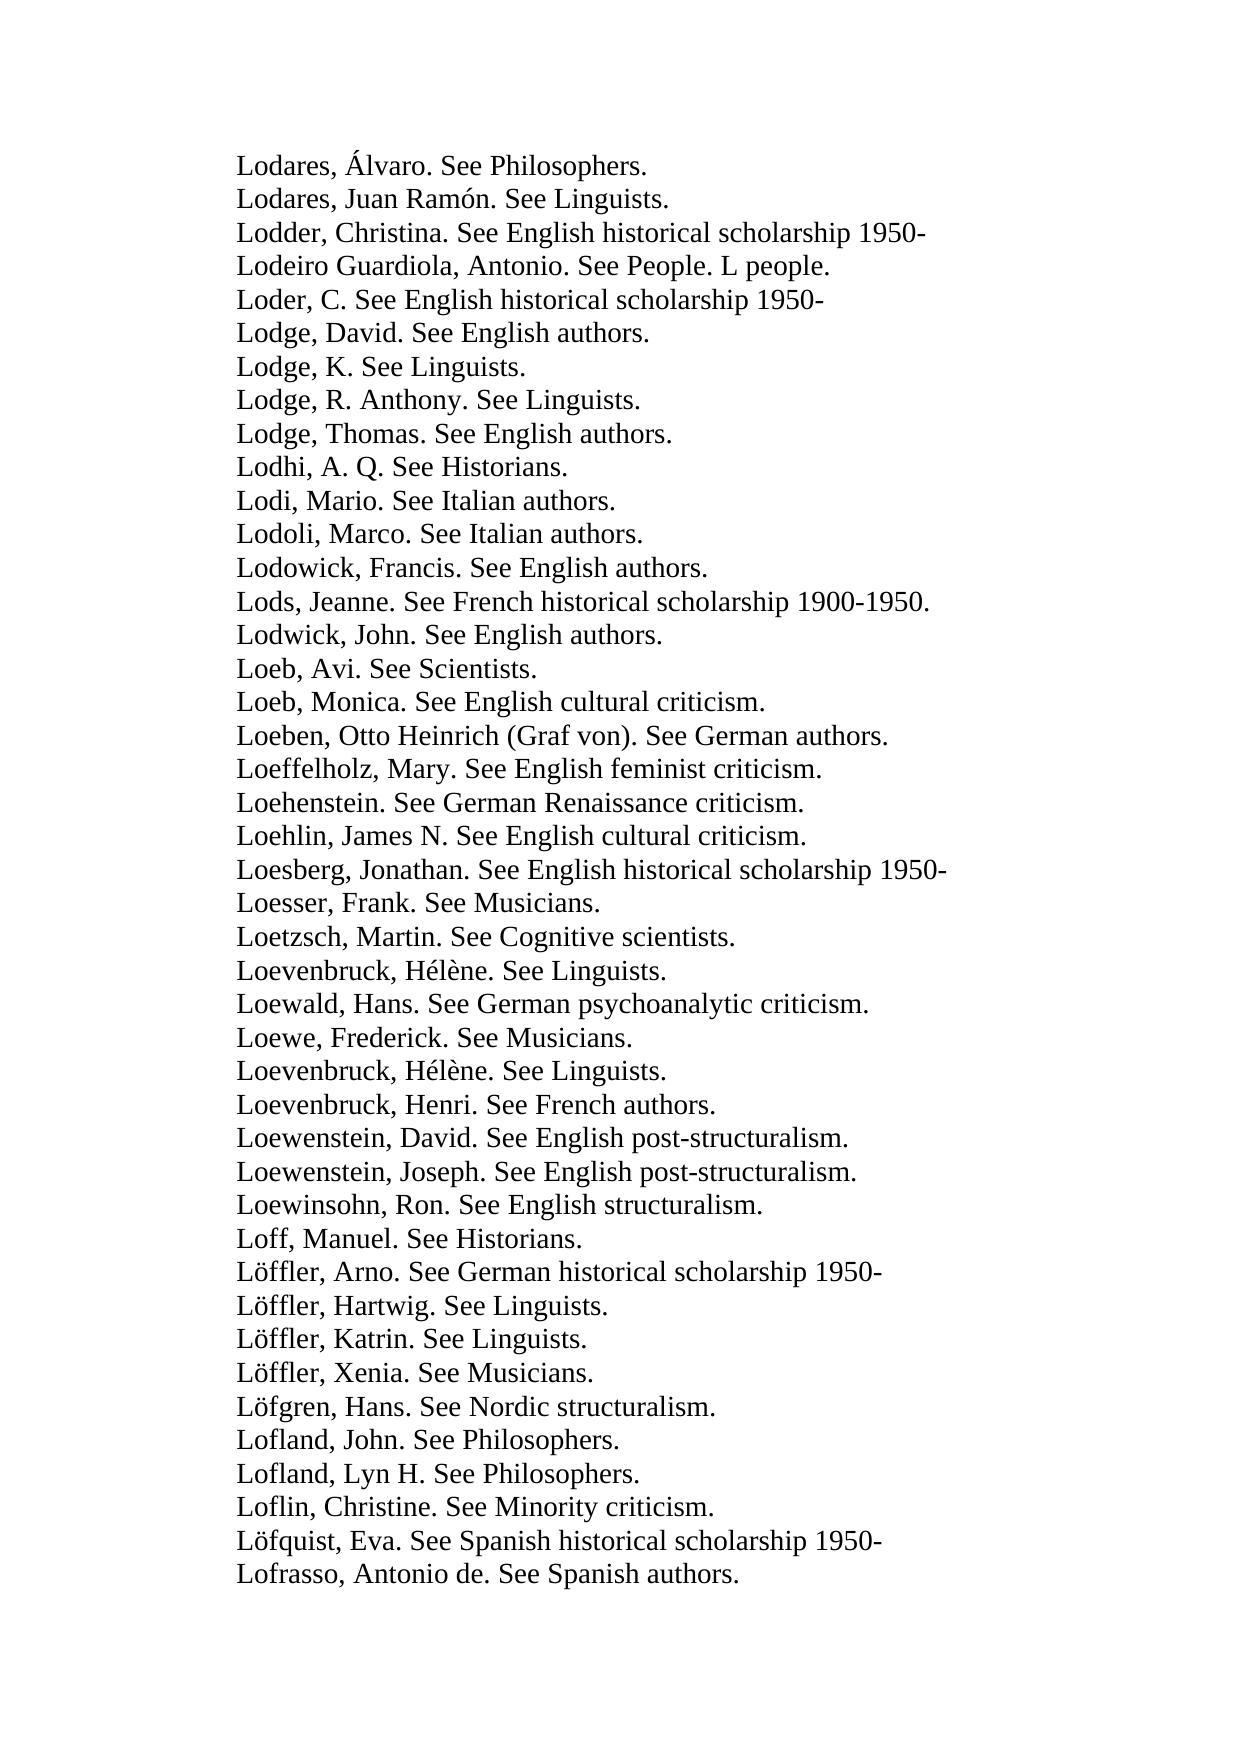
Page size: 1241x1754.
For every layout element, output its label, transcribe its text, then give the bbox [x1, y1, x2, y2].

text Löffler, Xenia. See Musicians. [236, 1355, 1078, 1389]
text Lofrasso, Antonio de. See Spanish authors. [236, 1556, 1078, 1590]
text Loesberg, Jonathan. See English historical scholarship 1950- [236, 852, 1078, 886]
text Lodwick, John. See English authors. [236, 617, 1078, 651]
text Loevenbruck, Hélène. See Linguists. [236, 1053, 1078, 1087]
text Lods, Jeanne. See French historical scholarship 1900-1950. [236, 584, 1077, 617]
text Lofland, John. See Philosophers. [236, 1422, 1078, 1456]
text Lodi, Mario. See Italian authors. [236, 483, 1078, 517]
text Lodder, Christina. See English historical scholarship 1950- [236, 215, 1078, 248]
text Lodge, K. See Linguists. [236, 349, 1078, 382]
text Loeb, Avi. See Scientists. [236, 651, 1078, 684]
text Lodge, R. Anthony. See Linguists. [236, 382, 1078, 416]
text Löffler, Katrin. See Linguists. [236, 1322, 1078, 1355]
text Loetzsch, Martin. See Cognitive scientists. [236, 919, 1078, 953]
text Löffler, Hartwig. See Linguists. [236, 1288, 1078, 1322]
text Lodhi, A. Q. See Historians. [236, 449, 1077, 483]
text Lodowick, Francis. See English authors. [236, 550, 1077, 584]
text Loflin, Christine. See Minority criticism. [236, 1489, 1078, 1523]
text Loehlin, James N. See English cultural criticism. [236, 818, 1078, 852]
text Loevenbruck, Hélène. See Linguists. [236, 953, 1078, 986]
text Löfquist, Eva. See Spanish historical scholarship 1950- [236, 1523, 1078, 1556]
text Löffler, Arno. See German historical scholarship 1950- [236, 1254, 1078, 1288]
text Lodares, Álvaro. See Philosophers. [236, 148, 1078, 181]
text Loesser, Frank. See Musicians. [236, 886, 1078, 919]
text Loff, Manuel. See Historians. [236, 1221, 1078, 1254]
text Loewenstein, David. See English post-structuralism. [236, 1120, 1078, 1154]
text Loeben, Otto Heinrich (Graf von). See German authors. [236, 718, 1078, 751]
text Loder, C. See English historical scholarship 1950- [236, 282, 1078, 315]
text Lofland, Lyn H. See Philosophers. [236, 1456, 1078, 1489]
text Loewenstein, Joseph. See English post-structuralism. [236, 1154, 1078, 1187]
text Loehenstein. See German Renaissance criticism. [236, 785, 1078, 818]
text Lodeiro Guardiola, Antonio. See People. L people. [236, 248, 1078, 282]
text Loevenbruck, Henri. See French authors. [236, 1087, 1078, 1120]
text Lodoli, Marco. See Italian authors. [236, 517, 1078, 550]
text Löfgren, Hans. See Nordic structuralism. [236, 1389, 1078, 1422]
text Loewe, Frederick. See Musicians. [236, 1020, 1078, 1053]
text Lodge, David. See English authors. [236, 315, 1078, 349]
text Loeb, Monica. See English cultural criticism. [236, 684, 1078, 718]
text Loeffelholz, Mary. See English feminist criticism. [236, 751, 1078, 785]
text Loewald, Hans. See German psychoanalytic criticism. [236, 986, 1078, 1020]
text Loewinsohn, Ron. See English structuralism. [236, 1187, 1078, 1221]
text Lodares, Juan Ramón. See Linguists. [236, 181, 1078, 215]
text Lodge, Thomas. See English authors. [236, 416, 1078, 449]
